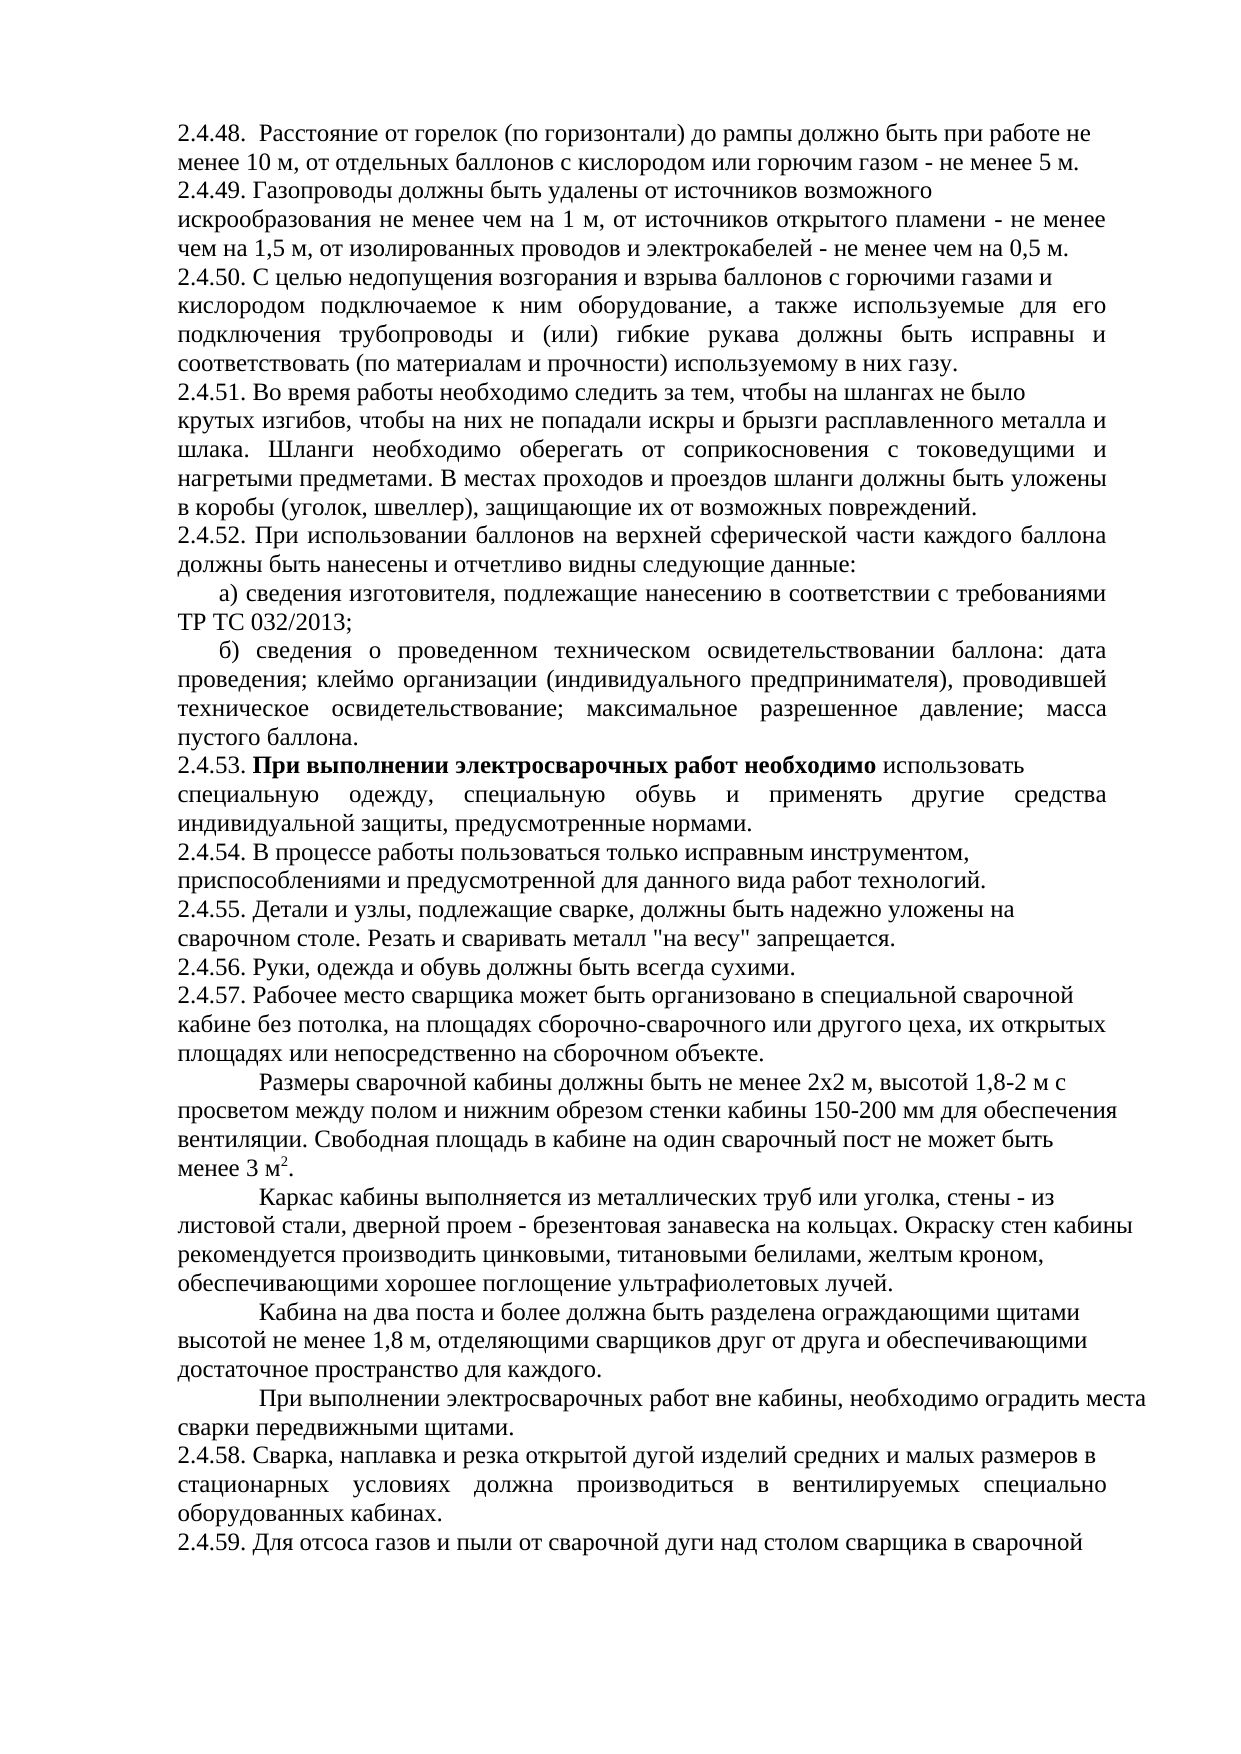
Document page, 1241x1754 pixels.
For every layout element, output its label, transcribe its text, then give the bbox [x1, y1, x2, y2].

list Детали и узлы, подлежащие сварке, должны быть надежно уложены на [177, 894, 1107, 923]
list Руки, одежда и обувь должны быть всегда сухими. [177, 952, 1107, 981]
text крутых изгибов, чтобы на них не попадали искры и брызги расплавленного металла и шлака. Шланги необходимо оберегать от соприкосновения с токоведущими и нагретыми предметами. В местах проходов и проездов шланги должны быть уложены в коробы (уголок, швеллер), защищающие их от возможных повреждений. [177, 406, 1107, 521]
list Сварка, наплавка и резка открытой дугой изделий средних и малых размеров в [177, 1441, 1107, 1469]
text менее 10 м, от отдельных баллонов с кислородом или горючим газом - не менее 5 м. [177, 147, 1107, 176]
list Газопроводы должны быть удалены от источников возможного [177, 176, 1107, 204]
text При выполнении электросварочных работ вне кабины, необходимо оградить места сварки передвижными щитами. [177, 1383, 1152, 1441]
list Рабочее место сварщика может быть организовано в специальной сварочной [177, 981, 1107, 1009]
text 2.4.52. При использовании баллонов на верхней сферической части каждого баллона должны быть нанесены и отчетливо видны следующие данные: [177, 521, 1107, 578]
list б) сведения о проведенном техническом освидетельствовании баллона: дата проведения; клеймо организации (индивидуального предпринимателя), проводившей техническое освидетельствование; максимальное разрешенное давление; масса пустого баллона. [177, 636, 1107, 751]
text кислородом подключаемое к ним оборудование, а также используемые для его подключения трубопроводы и (или) гибкие рукава должны быть исправны и соответствовать (по материалам и прочности) используемому в них газу. [177, 291, 1107, 377]
list В процессе работы пользоваться только исправным инструментом, [177, 837, 1107, 866]
text Каркас кабины выполняется из металлических труб или уголка, стены - из листовой стали, дверной проем - брезентовая занавеска на кольцах. Окраску стен кабины рекомендуется производить цинковыми, титановыми белилами, желтым кроном, обеспечивающими хорошее поглощение ультрафиолетовых лучей. [177, 1182, 1152, 1297]
list Расстояние от горелок (по горизонтали) до рампы должно быть при работе не [177, 118, 1107, 147]
text приспособлениями и предусмотренной для данного вида работ технологий. [177, 866, 1107, 894]
text Размеры сварочной кабины должны быть не менее 2х2 м, высотой 1,8-2 м с просветом между полом и нижним обрезом стенки кабины 150-200 мм для обеспечения вентиляции. Свободная площадь в кабине на один сварочный пост не может быть менее 3 м2. [177, 1067, 1152, 1182]
text сварочном столе. Резать и сваривать металл "на весу" запрещается. [177, 923, 1107, 952]
list Для отсоса газов и пыли от сварочной дуги над столом сварщика в сварочной [177, 1527, 1107, 1556]
text кабине без потолка, на площадях сборочно-сварочного или другого цеха, их открытых площадях или непосредственно на сборочном объекте. [177, 1009, 1107, 1067]
list С целью недопущения возгорания и взрыва баллонов с горючими газами и [177, 262, 1107, 291]
text стационарных условиях должна производиться в вентилируемых специально оборудованных кабинах. [177, 1469, 1107, 1527]
list а) сведения изготовителя, подлежащие нанесению в соответствии с требованиями ТР ТС 032/2013; [177, 578, 1107, 636]
text специальную одежду, специальную обувь и применять другие средства индивидуальной защиты, предусмотренные нормами. [177, 779, 1107, 837]
list Во время работы необходимо следить за тем, чтобы на шлангах не было [177, 377, 1107, 406]
text искрообразования не менее чем на 1 м, от источников открытого пламени - не менее чем на 1,5 м, от изолированных проводов и электрокабелей - не менее чем на 0,5 м. [177, 204, 1107, 262]
list При выполнении электросварочных работ необходимо использовать [177, 751, 1107, 779]
text Кабина на два поста и более должна быть разделена ограждающими щитами высотой не менее 1,8 м, отделяющими сварщиков друг от друга и обеспечивающими достаточное пространство для каждого. [177, 1297, 1152, 1383]
